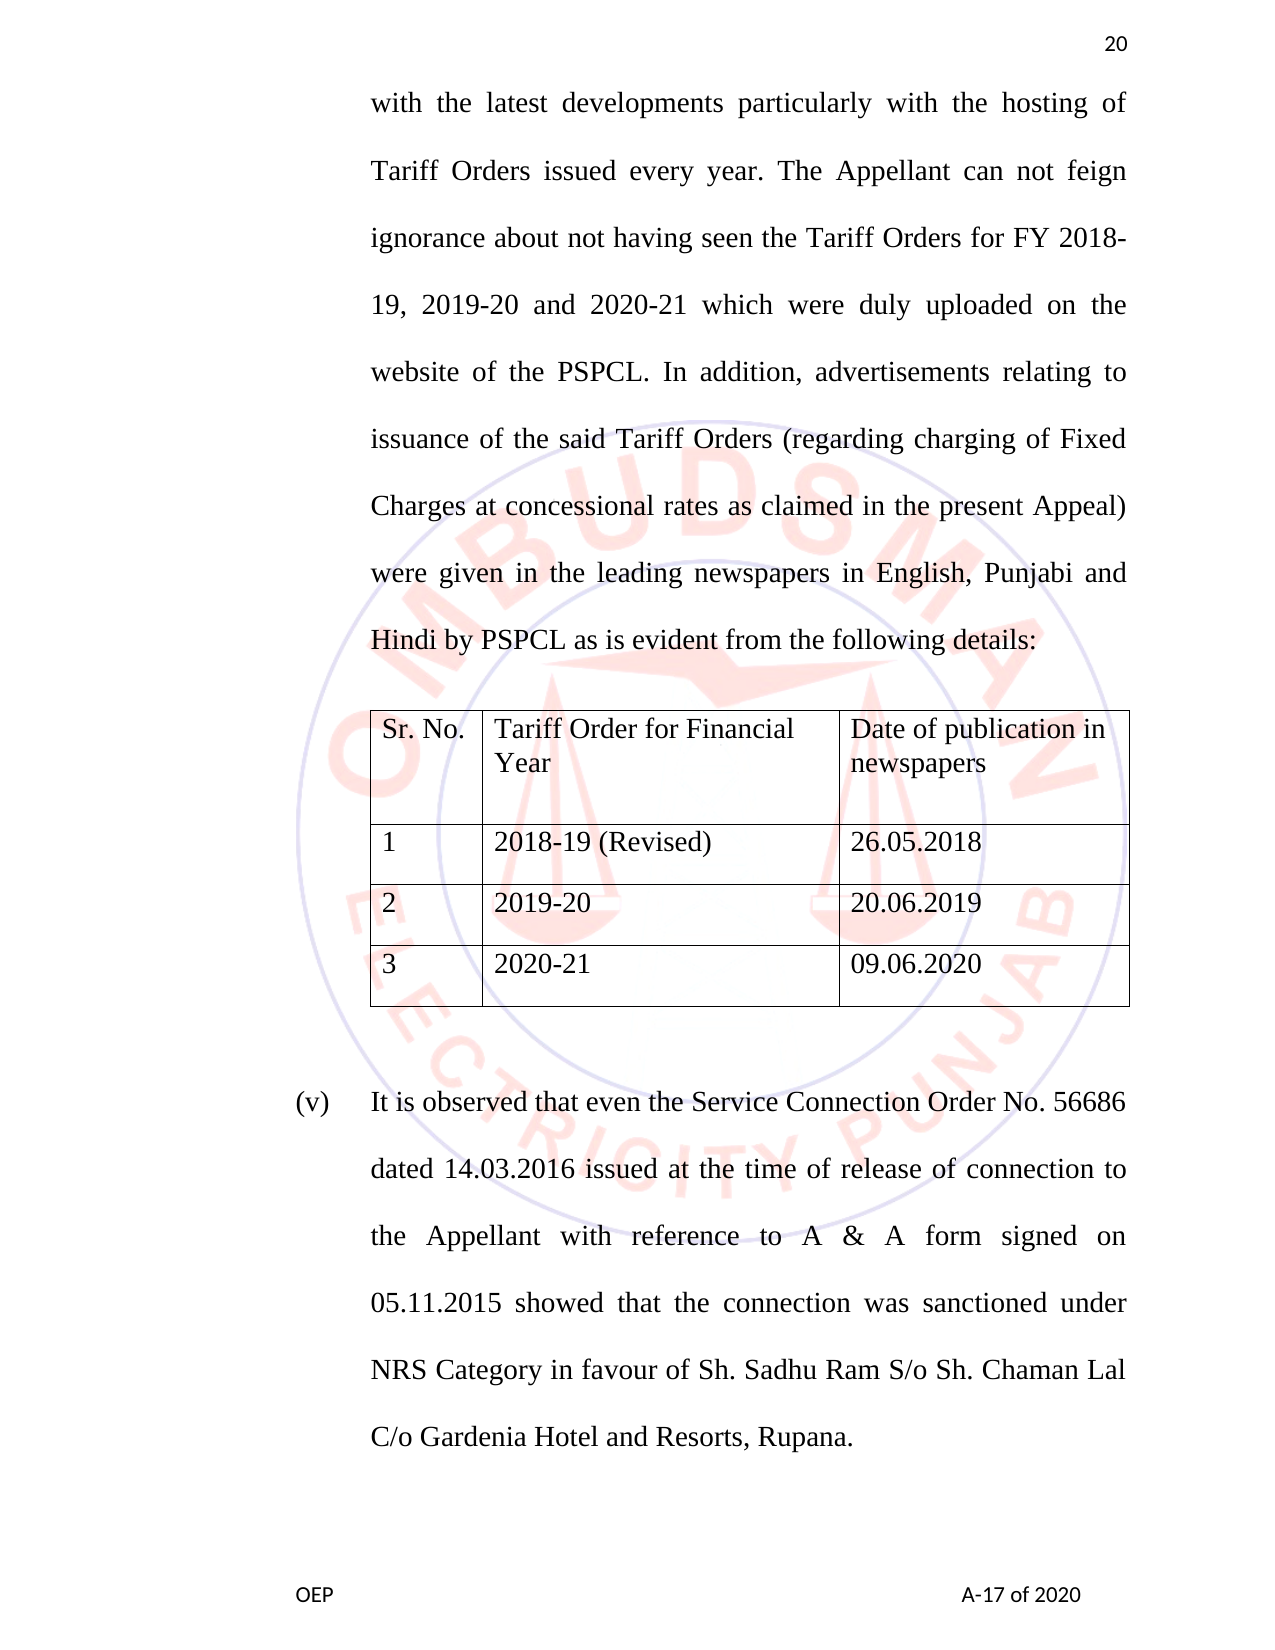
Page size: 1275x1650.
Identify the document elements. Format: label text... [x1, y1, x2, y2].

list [370, 86, 1127, 656]
table_cell 2019-20 [483, 885, 839, 945]
table_header Tariff Order for Financial Year [483, 711, 839, 823]
table_header Date of publication in newspapers [840, 711, 1129, 823]
table_cell 2020-21 [483, 946, 839, 1006]
table_cell 1 [371, 825, 482, 884]
table_cell 09.06.2020 [840, 946, 1129, 1006]
table_header Sr. No. [371, 711, 482, 823]
table_cell 3 [371, 946, 482, 1006]
table_cell 2018-19 (Revised) [483, 825, 839, 884]
list It is observed that even the Service Connection Order No. 56686 [295, 1084, 1127, 1117]
table_cell 2 [371, 885, 482, 945]
table_cell 20.06.2019 [840, 885, 1129, 945]
table_cell 26.05.2018 [840, 825, 1129, 884]
list dated 14.03.2016 issued at the time of release of connection to the Appellant with reference to A & A form signed on 05.11.2015 showed that the connection was sanctioned under NRS Category in favour of Sh. Sadhu Ram S/o Sh. Chaman Lal C/o Gardenia Hotel and Resorts, Rupana. [370, 1151, 1127, 1453]
